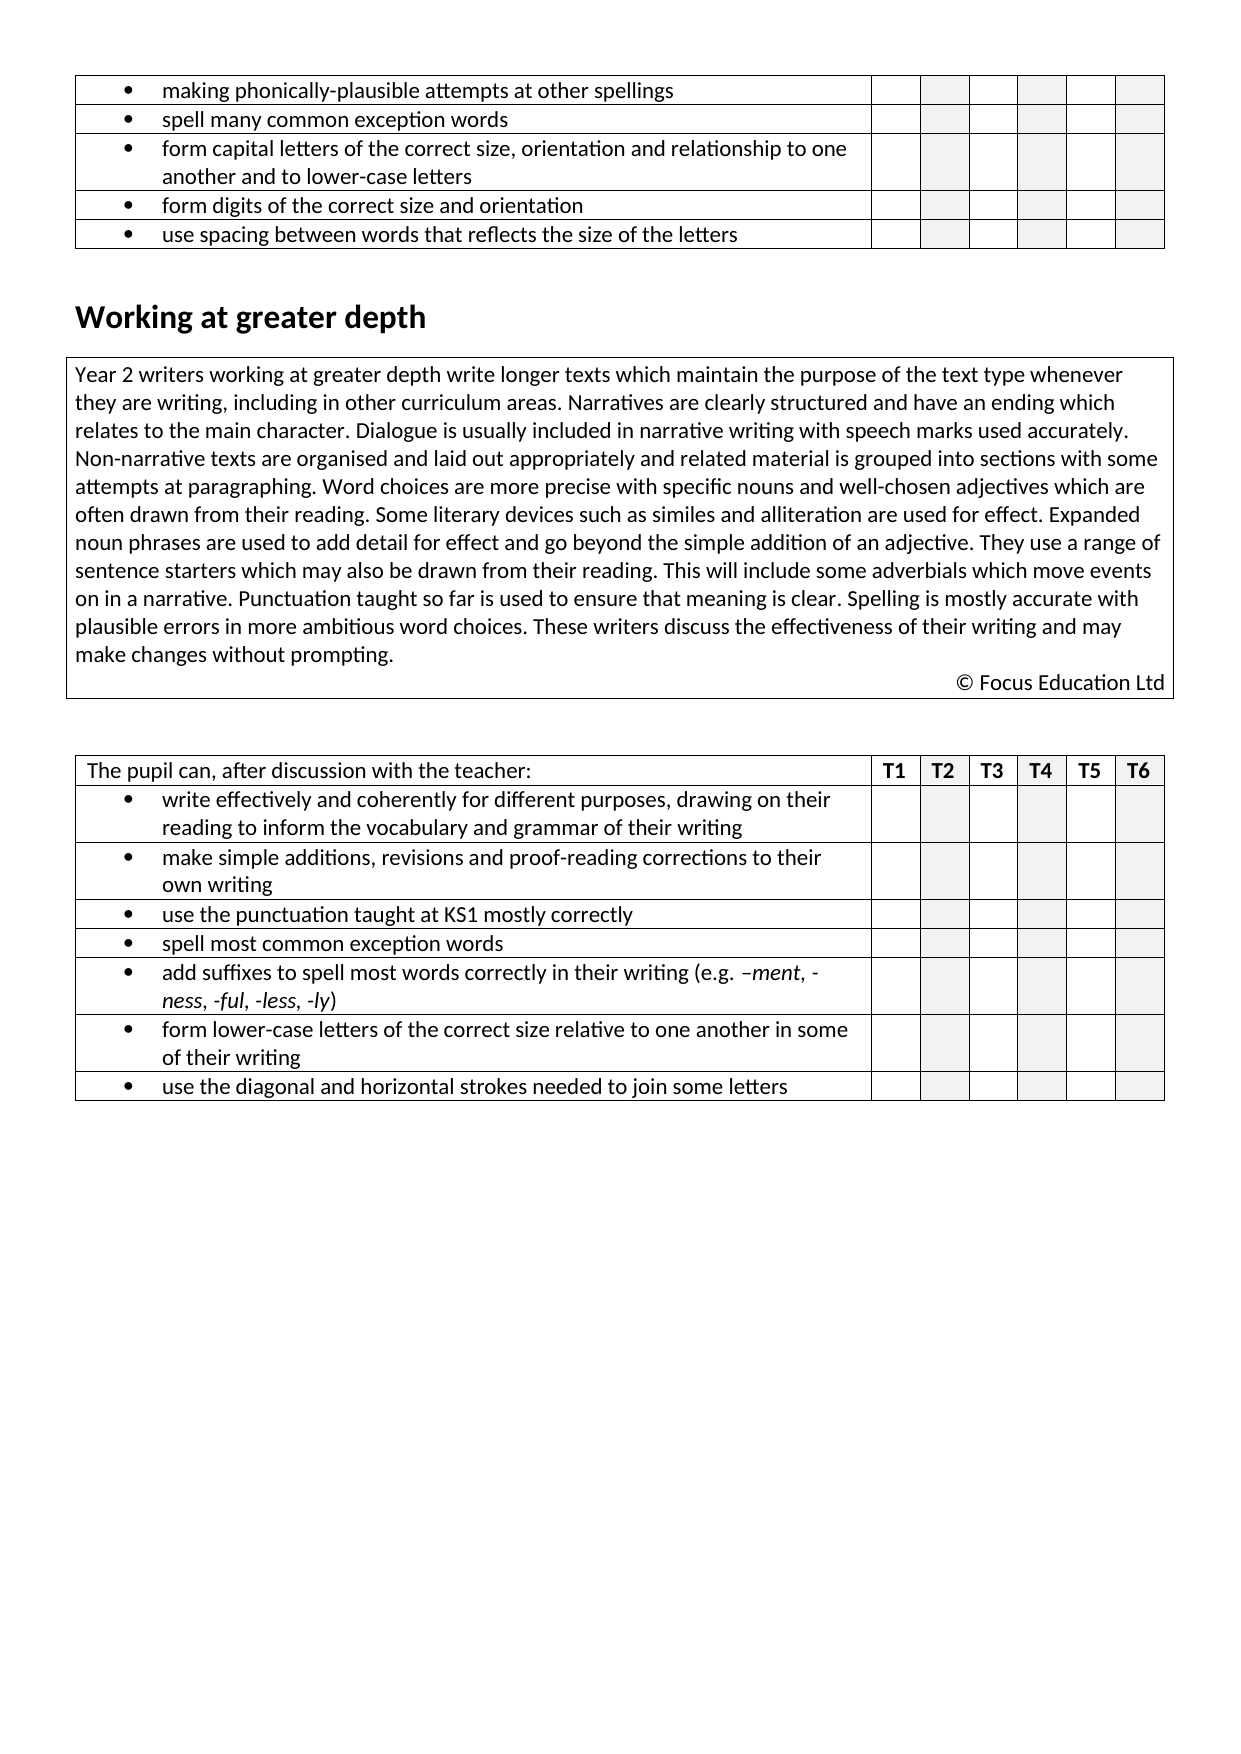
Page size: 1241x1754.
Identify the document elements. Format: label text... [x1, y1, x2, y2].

table_cell [970, 843, 1017, 899]
table_cell [1116, 191, 1164, 219]
table_cell [1018, 929, 1066, 957]
table_cell use the punctuation taught at KS1 mostly correctly [76, 900, 871, 928]
table_header T1 [872, 756, 920, 784]
table_cell [1018, 786, 1066, 842]
table_cell [1018, 900, 1066, 928]
table_cell [970, 134, 1017, 190]
table_cell [1018, 105, 1066, 133]
table_cell use spacing between words that reflects the size of the letters [76, 220, 871, 248]
table_cell [872, 958, 920, 1014]
table_cell [970, 958, 1017, 1014]
table_cell [970, 105, 1017, 133]
table_cell [970, 929, 1017, 957]
table_cell [1067, 191, 1115, 219]
table_cell [921, 191, 969, 219]
table_cell spell most common exception words [76, 929, 871, 957]
table_cell [872, 1015, 920, 1071]
table_header T6 [1116, 756, 1164, 784]
table_cell [1116, 76, 1164, 104]
table_cell [921, 958, 969, 1014]
table_cell [872, 786, 920, 842]
table_cell [1018, 843, 1066, 899]
table_cell [1067, 843, 1115, 899]
table_cell use the diagonal and horizontal strokes needed to join some letters [76, 1072, 871, 1100]
table_cell [1067, 220, 1115, 248]
table_cell [1067, 1015, 1115, 1071]
table_cell making phonically-plausible attempts at other spellings [76, 76, 871, 104]
text © Focus Education Ltd [67, 665, 1173, 698]
table_cell spell many common exception words [76, 105, 871, 133]
table_cell [1067, 76, 1115, 104]
table_cell [921, 1072, 969, 1100]
table_cell [1067, 958, 1115, 1014]
table_header T5 [1067, 756, 1115, 784]
table_cell [921, 900, 969, 928]
table_cell [1116, 105, 1164, 133]
table_cell [1116, 900, 1164, 928]
table_cell [921, 220, 969, 248]
table_cell form digits of the correct size and orientation [76, 191, 871, 219]
table_cell [1067, 105, 1115, 133]
table_cell write effectively and coherently for different purposes, drawing on their reading to inform the vocabulary and grammar of their writing [76, 786, 871, 842]
table_cell [1067, 786, 1115, 842]
table_cell [1018, 76, 1066, 104]
table_cell [872, 105, 920, 133]
table_cell [921, 1015, 969, 1071]
table_header T4 [1018, 756, 1066, 784]
table_cell [1018, 1072, 1066, 1100]
table_cell [1116, 843, 1164, 899]
table_cell make simple additions, revisions and proof-reading corrections to their own writing [76, 843, 871, 899]
table_cell [872, 76, 920, 104]
table_cell [1018, 191, 1066, 219]
table_cell [970, 220, 1017, 248]
table_cell [1018, 958, 1066, 1014]
table_cell [1116, 1072, 1164, 1100]
table_cell [1116, 929, 1164, 957]
table_cell [872, 134, 920, 190]
table_cell [1116, 1015, 1164, 1071]
table_cell [921, 843, 969, 899]
table_cell [872, 220, 920, 248]
table_cell [970, 191, 1017, 219]
table_cell [970, 1015, 1017, 1071]
table_header The pupil can, after discussion with the teacher: [76, 756, 871, 784]
table_cell [921, 76, 969, 104]
table_header T3 [970, 756, 1017, 784]
text Year 2 writers working at greater depth write longer texts which maintain the purpose of the text type whenever they are writing, including in other curriculum areas. Narratives are clearly structured and have an ending which relates to the main character. Dialogue is usually included in narrative writing with speech marks used accurately. Non-narrative texts are organised and laid out appropriately and related material is grouped into sections with some attempts at paragraphing. Word choices are more precise with specific nouns and well-chosen adjectives which are often drawn from their reading. Some literary devices such as similes and alliteration are used for effect. Expanded noun phrases are used to add detail for effect and go beyond the simple addition of an adjective. They use a range of sentence starters which may also be drawn from their reading. This will include some adverbials which move events on in a narrative. Punctuation taught so far is used to ensure that meaning is clear. Spelling is mostly accurate with plausible errors in more ambitious word choices. These writers discuss the effectiveness of their writing and may make changes without prompting. [67, 358, 1173, 665]
table_cell [921, 786, 969, 842]
table_cell [1018, 1015, 1066, 1071]
table_cell [921, 105, 969, 133]
table_cell [872, 900, 920, 928]
table_cell form capital letters of the correct size, orientation and relationship to one another and to lower-case letters [76, 134, 871, 190]
table_cell [872, 843, 920, 899]
table_cell add suffixes to spell most words correctly in their writing (e.g. –ment, -ness, -ful, -less, -ly) [76, 958, 871, 1014]
table_cell [872, 191, 920, 219]
table_cell [1116, 220, 1164, 248]
table_cell [970, 1072, 1017, 1100]
table_cell [1067, 929, 1115, 957]
table_cell [872, 1072, 920, 1100]
table_cell form lower-case letters of the correct size relative to one another in some of their writing [76, 1015, 871, 1071]
table_cell [921, 929, 969, 957]
table_cell [1116, 134, 1164, 190]
table_cell [872, 929, 920, 957]
table_cell [970, 900, 1017, 928]
table_cell [970, 786, 1017, 842]
table_cell [1116, 958, 1164, 1014]
table_cell [1067, 1072, 1115, 1100]
table_cell [1067, 900, 1115, 928]
table_cell [1116, 786, 1164, 842]
table_cell [1067, 134, 1115, 190]
table_header T2 [921, 756, 969, 784]
table_cell [970, 76, 1017, 104]
table_cell [1018, 220, 1066, 248]
table_cell [921, 134, 969, 190]
text Working at greater depth [75, 296, 1165, 337]
table_cell [1018, 134, 1066, 190]
